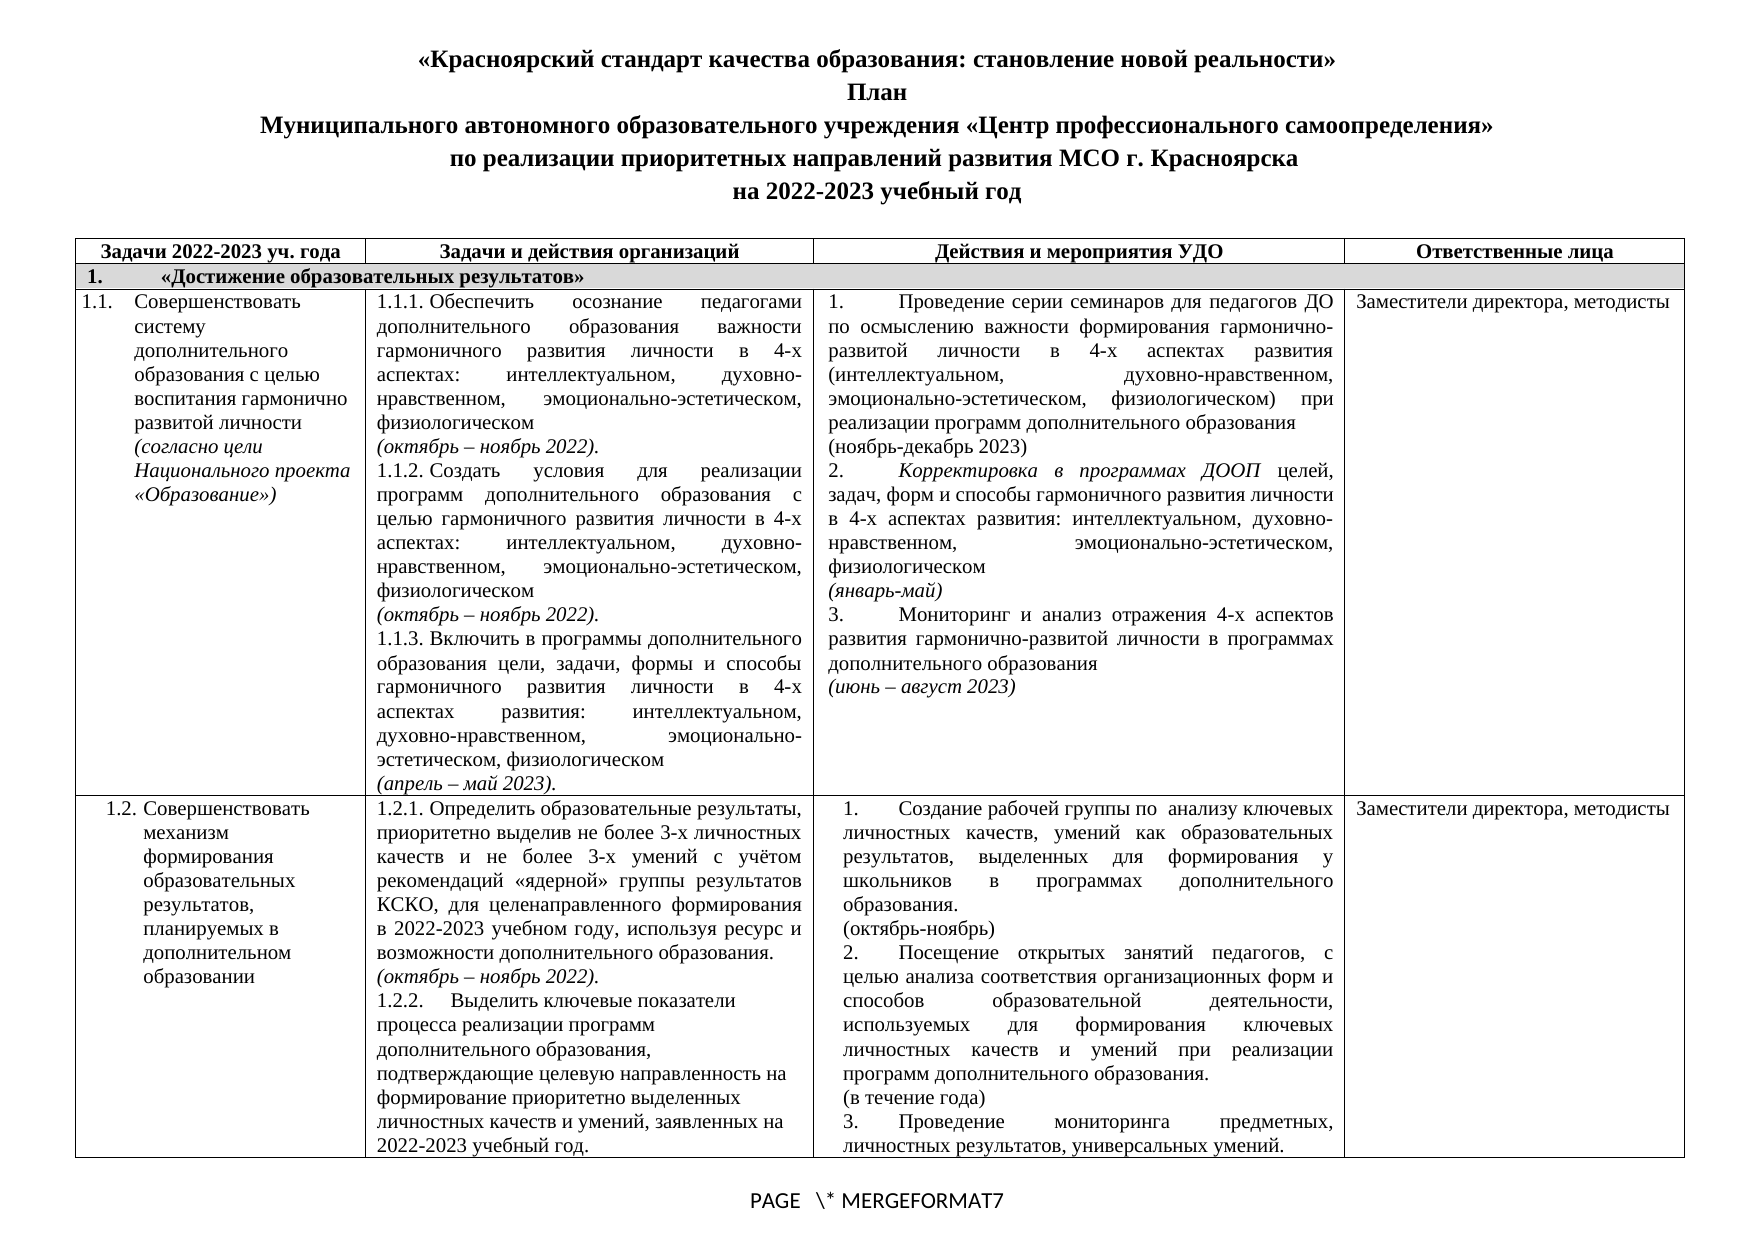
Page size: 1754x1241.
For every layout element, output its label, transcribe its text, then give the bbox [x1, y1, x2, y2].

text по реализации приоритетных направлений развития МСО г. Красноярска на 2022-2023 учебный год [75, 143, 1679, 205]
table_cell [76, 796, 365, 1157]
table_header Задачи 2022-2023 уч. года [76, 239, 365, 263]
table_header Действия и мероприятия УДО [814, 239, 1344, 263]
table_cell Заместители директора, методисты [1345, 290, 1684, 795]
text Муниципального автономного образовательного учреждения «Центр профессионального самоопределения» [75, 110, 1679, 139]
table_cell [366, 796, 813, 1157]
table_header Ответственные лица [1345, 239, 1684, 263]
table_cell Совершенствовать систему дополнительного образования с целью воспитания гармонично развитой личности (согласно цели Национального проекта «Образование») [76, 290, 365, 795]
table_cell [814, 796, 1344, 1157]
table_cell Проведение серии семинаров для педагогов ДО по осмыслению важности формирования гармонично-развитой личности в 4-х аспектах развития (интеллектуальном, духовно-нравственном, эмоционально-эстетическом, физиологическом) при реализации программ дополнительного образования (ноябрь-декабрь 2023) Корректировка в программах ДООП целей, задач, форм и способы гармоничного развития личности в 4-х аспектах развития: интеллектуальном, духовно-нравственном, эмоционально-эстетическом, физиологическом (январь-май) Мониторинг и анализ отражения 4-х аспектов развития гармонично-развитой личности в программах дополнительного образования (июнь – август 2023) [814, 290, 1344, 795]
text План [75, 77, 1679, 106]
table_cell Обеспечить осознание педагогами дополнительного образования важности гармоничного развития личности в 4-х аспектах: интеллектуальном, духовно-нравственном, эмоционально-эстетическом, физиологическом (октябрь – ноябрь 2022). Создать условия для реализации программ дополнительного образования с целью гармоничного развития личности в 4-х аспектах: интеллектуальном, духовно-нравственном, эмоционально-эстетическом, физиологическом (октябрь – ноябрь 2022). Включить в программы дополнительного образования цели, задачи, формы и способы гармоничного развития личности в 4-х аспектах развития: интеллектуальном, духовно-нравственном, эмоционально-эстетическом, физиологическом (апрель – май 2023). [366, 290, 813, 795]
table_cell «Достижение образовательных результатов» [76, 264, 1684, 288]
text «Красноярский стандарт качества образования: становление новой реальности» [75, 44, 1679, 73]
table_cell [1345, 796, 1684, 1157]
table_header Задачи и действия организаций [366, 239, 813, 263]
